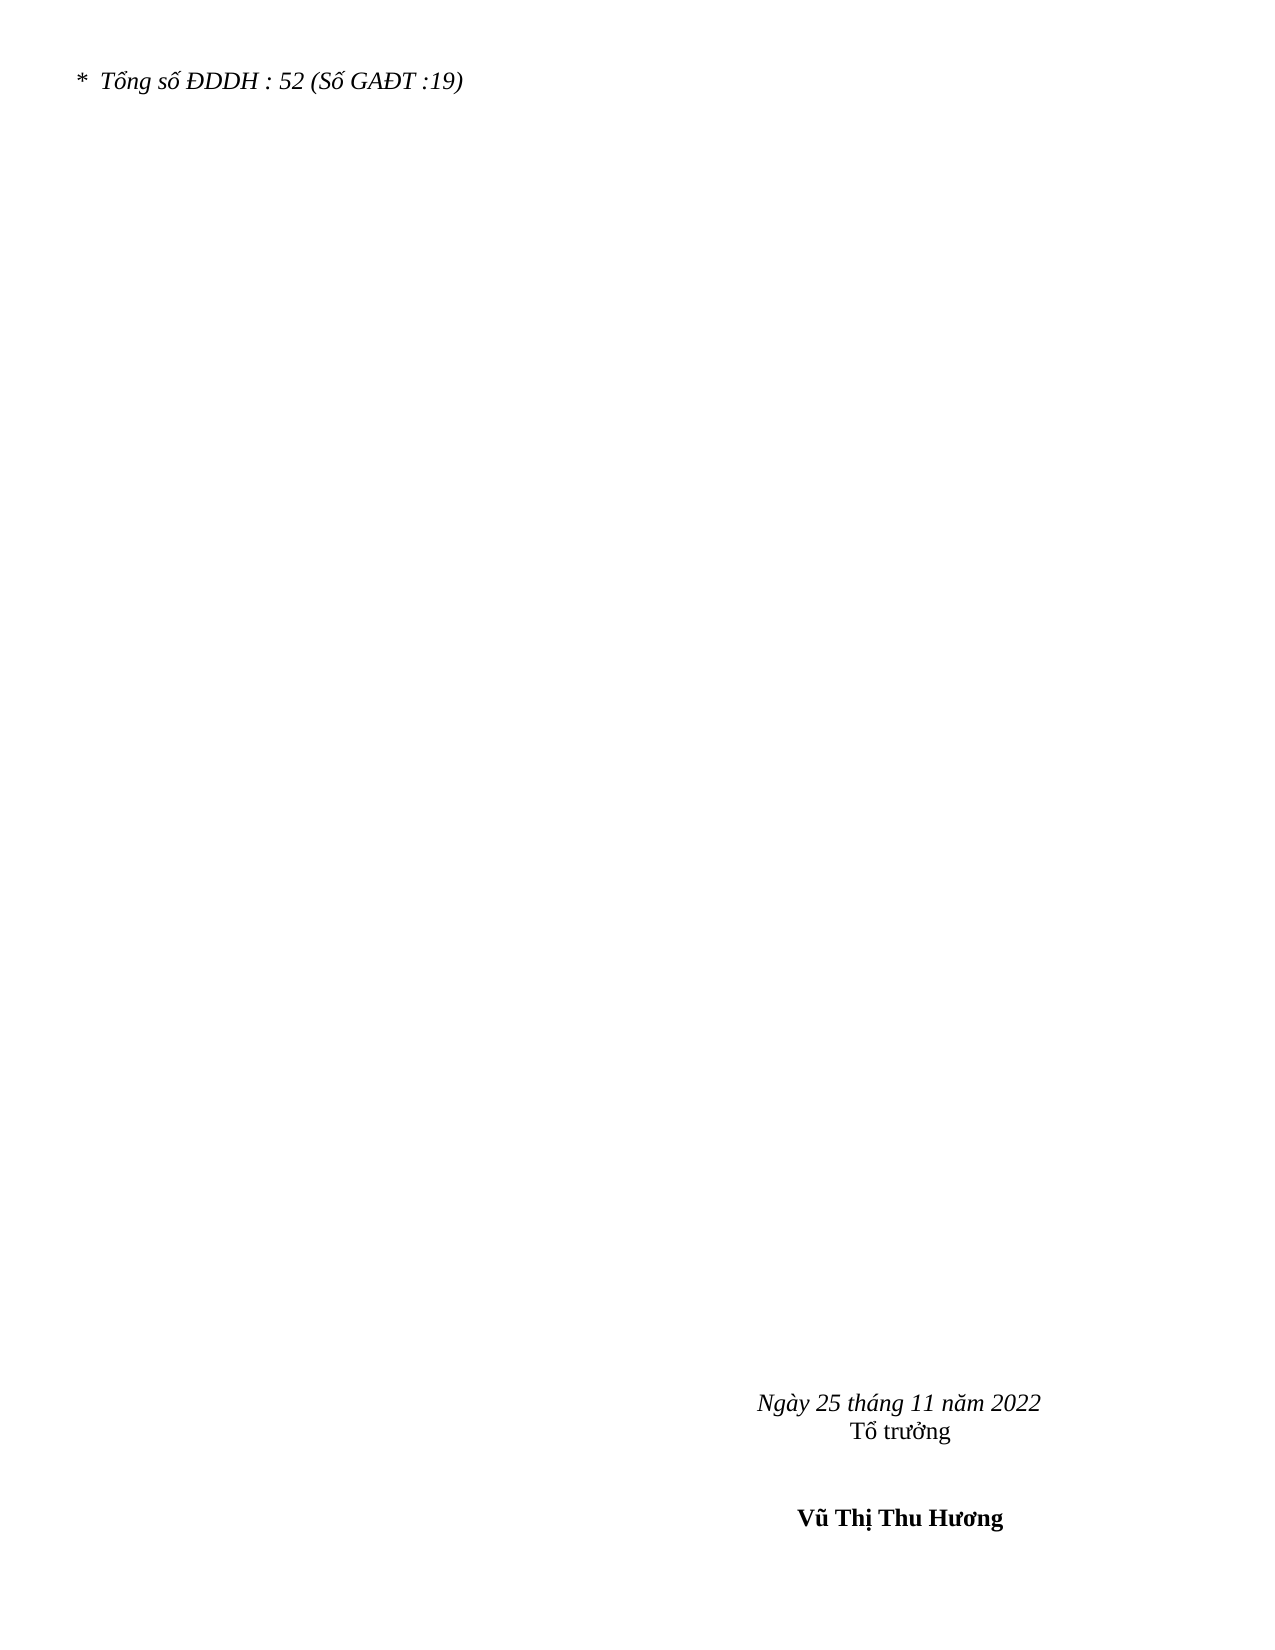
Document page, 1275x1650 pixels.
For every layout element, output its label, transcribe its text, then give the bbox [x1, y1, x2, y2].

text * Tổng số ĐDDH : 52 (Số GAĐT :19) [75, 66, 1200, 95]
